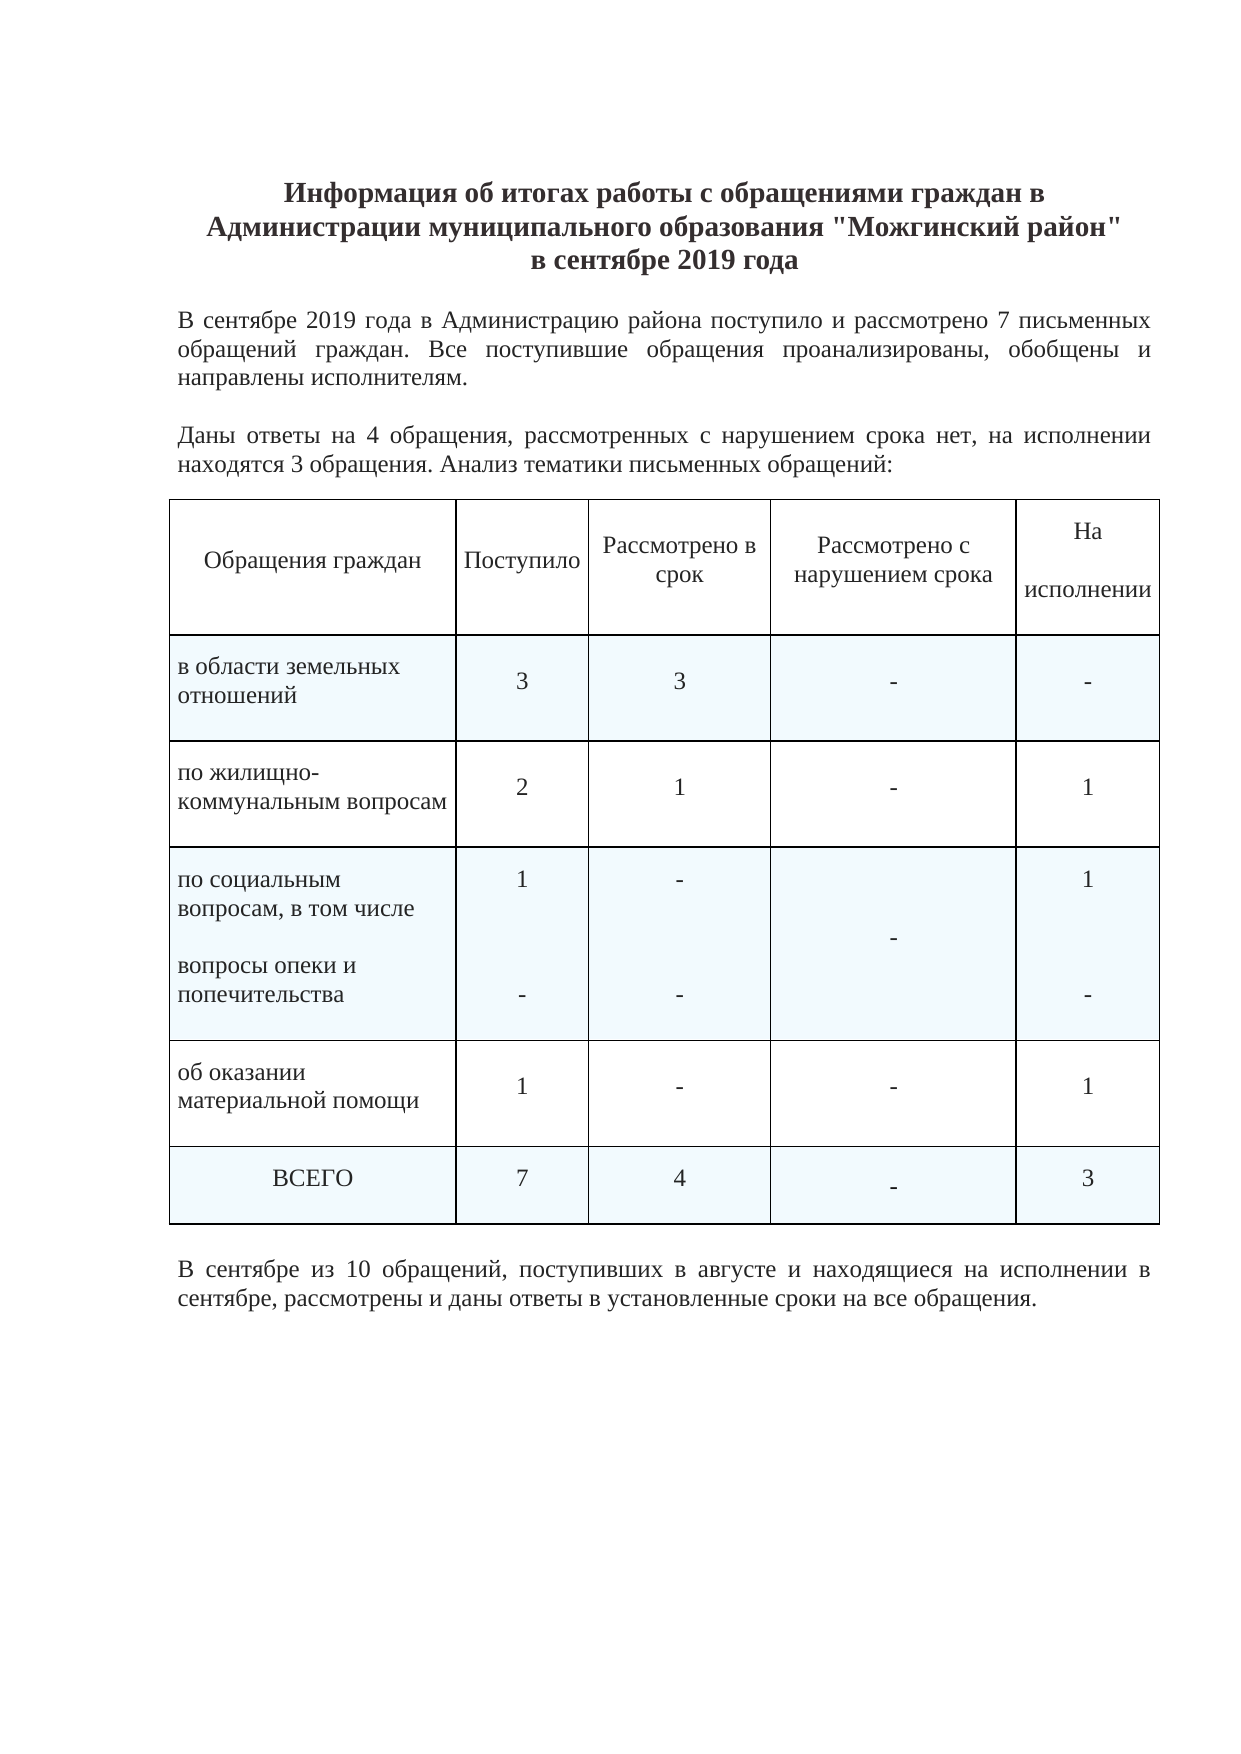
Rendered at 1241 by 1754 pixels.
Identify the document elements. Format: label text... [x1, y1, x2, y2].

table_cell - [771, 1041, 1015, 1146]
table_cell по социальным вопросам, в том числе вопросы опеки и попечительства [170, 848, 455, 1039]
table_cell - [589, 1041, 770, 1146]
table_header Рассмотрено с нарушением срока [771, 500, 1015, 634]
table_cell - [1017, 636, 1159, 740]
text В сентябре 2019 года в Администрацию района поступило и рассмотрено 7 письменных обращений граждан. Все поступившие обращения проанализированы, обобщены и направлены исполнителям. [177, 305, 1152, 391]
table_cell по жилищно-коммунальным вопросам [170, 742, 455, 846]
table_cell 1 [457, 1041, 588, 1146]
table_header Рассмотрено в срок [589, 500, 770, 634]
text В сентябре из 10 обращений, поступивших в августе и находящиеся на исполнении в сентябре, рассмотрены и даны ответы в установленные сроки на все обращения. [177, 1254, 1152, 1311]
table_cell 3 [457, 636, 588, 740]
text Даны ответы на 4 обращения, рассмотренных с нарушением срока нет, на исполнении находятся 3 обращения. Анализ тематики письменных обращений: [177, 420, 1152, 478]
table_cell - [771, 1147, 1015, 1223]
table_cell 3 [1017, 1147, 1159, 1223]
table_cell 1 [1017, 742, 1159, 846]
table_cell - - [589, 848, 770, 1039]
text Информация об итогах работы с обращениями граждан в Администрации муниципального образования "Можгинский район" в сентябре 2019 года [177, 175, 1152, 276]
table_cell 1 - [1017, 848, 1159, 1039]
table_header На исполнении [1017, 500, 1159, 634]
table_header Поступило [457, 500, 588, 634]
table_cell - [771, 848, 1015, 1039]
table_cell 2 [457, 742, 588, 846]
table_cell 4 [589, 1147, 770, 1223]
table_cell - [771, 636, 1015, 740]
table_cell 7 [457, 1147, 588, 1223]
table_cell в области земельных отношений [170, 636, 455, 740]
table_header Обращения граждан [170, 500, 455, 634]
table_cell ВСЕГО [170, 1147, 455, 1223]
table_cell 1 - [457, 848, 588, 1039]
table_cell 1 [1017, 1041, 1159, 1146]
table_cell 1 [589, 742, 770, 846]
table_cell об оказании материальной помощи [170, 1041, 455, 1146]
table_cell 3 [589, 636, 770, 740]
table_cell - [771, 742, 1015, 846]
